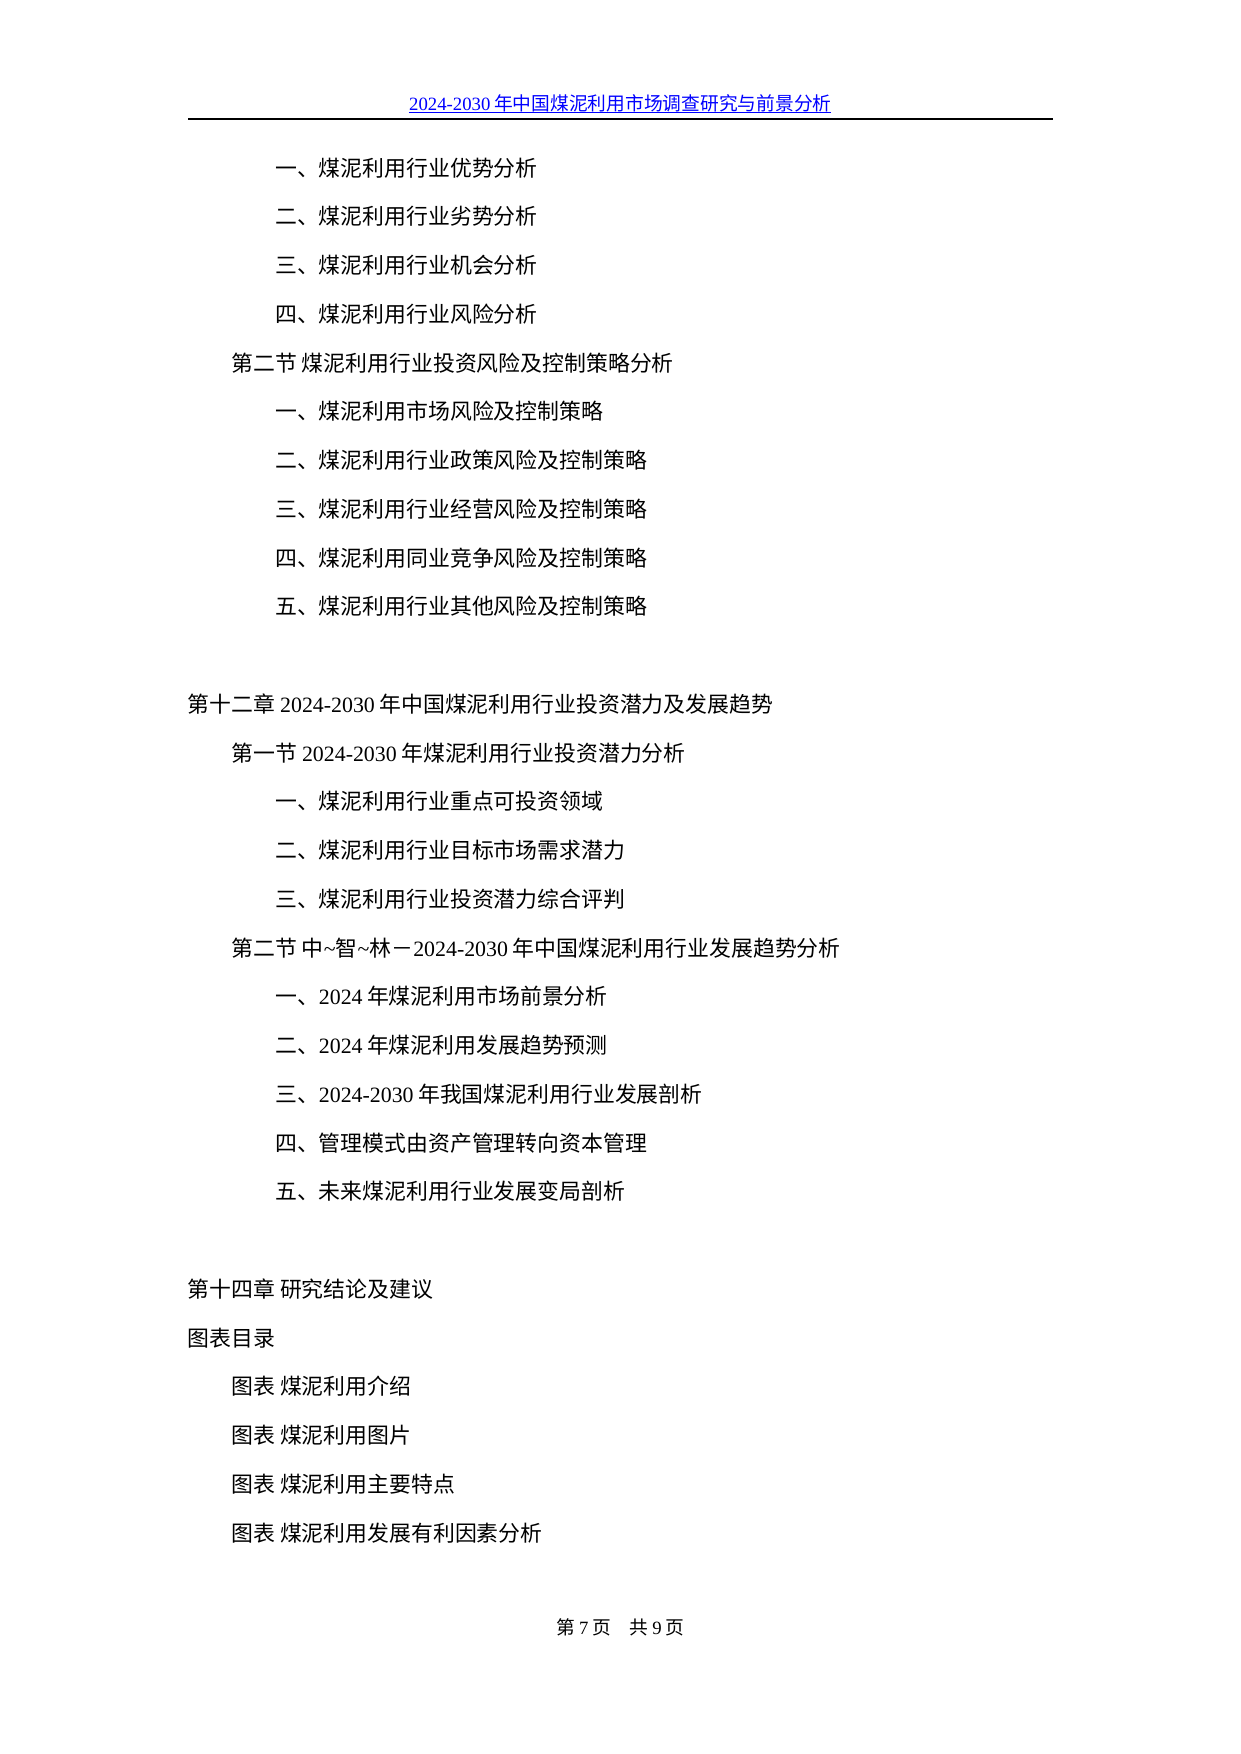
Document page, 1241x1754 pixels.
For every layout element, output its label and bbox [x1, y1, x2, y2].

text [187, 150, 1053, 1548]
